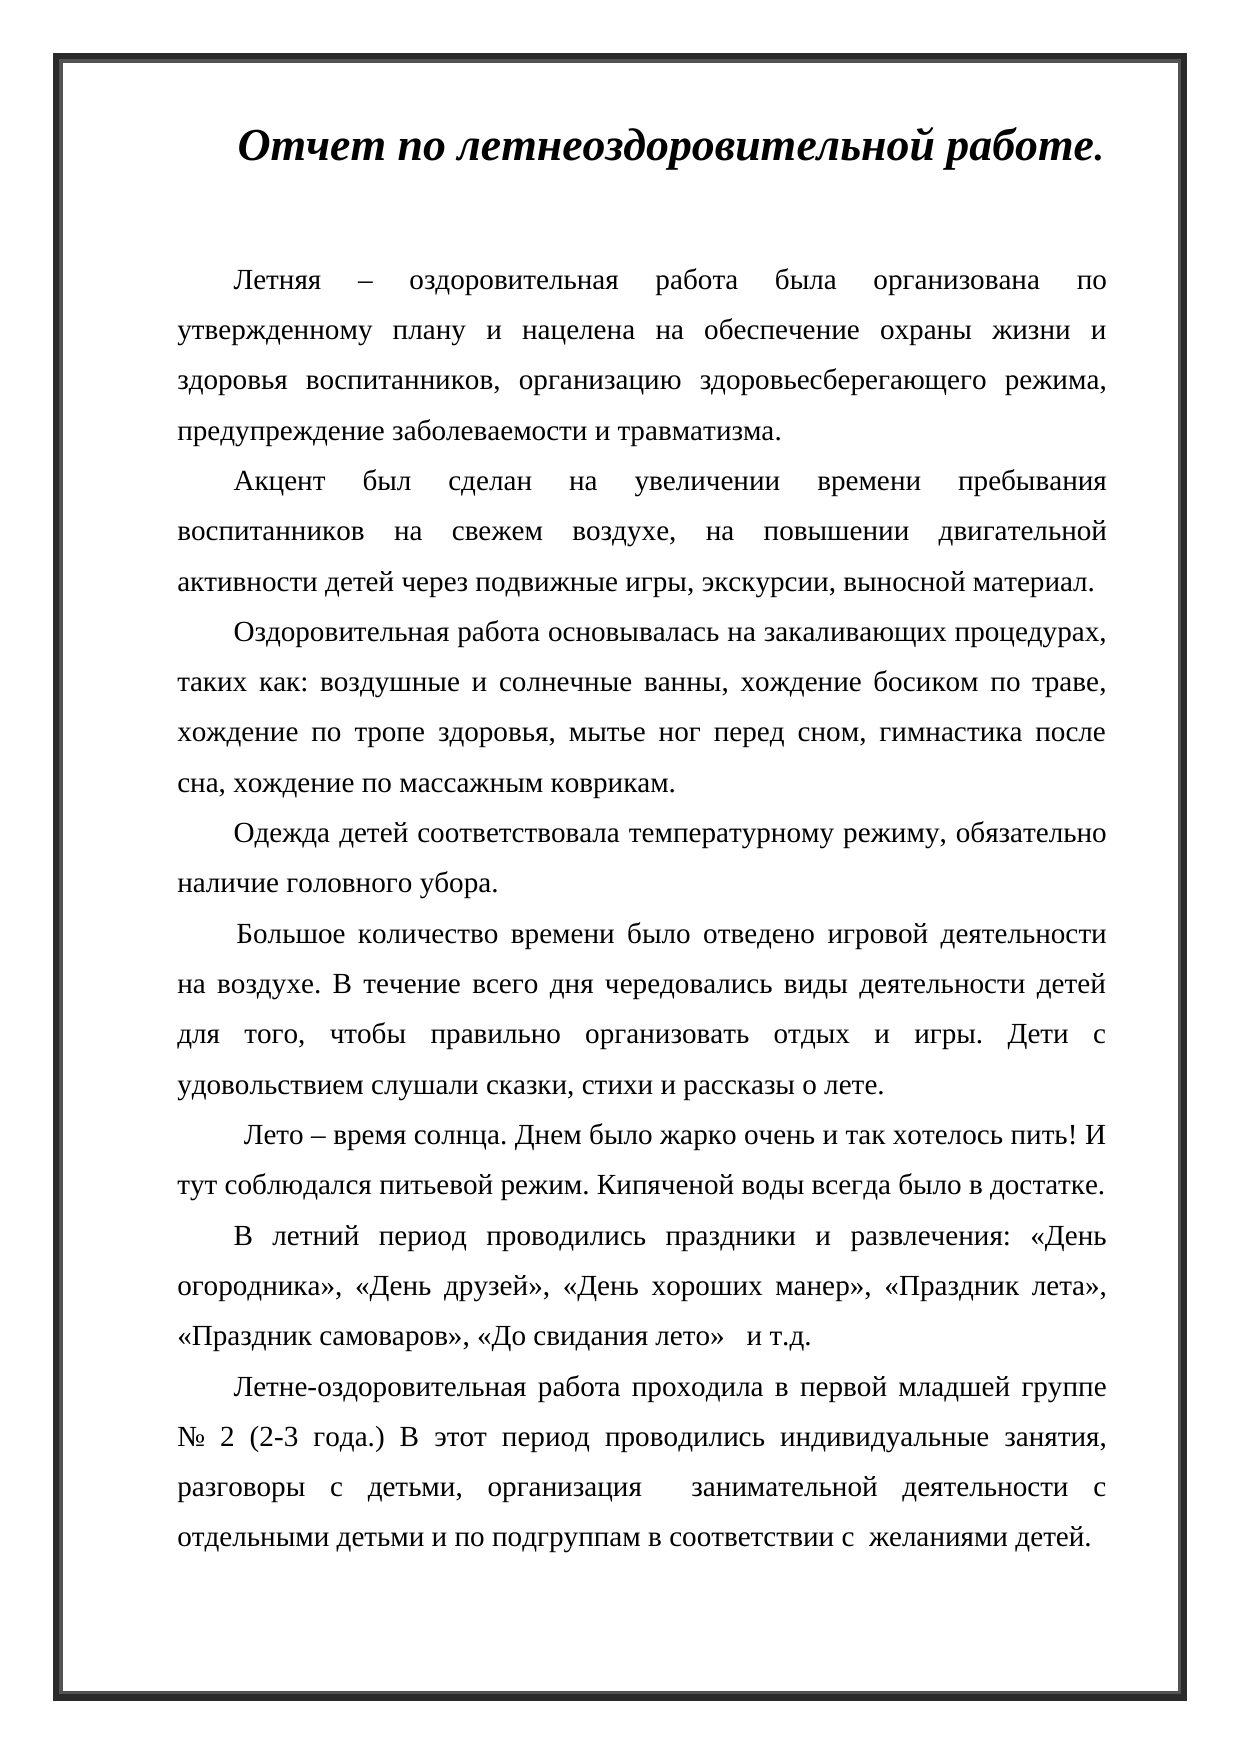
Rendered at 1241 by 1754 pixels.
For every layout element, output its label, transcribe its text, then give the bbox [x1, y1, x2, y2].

text Акцент был сделан на увеличении времени пребывания воспитанников на свежем воздухе, на повышении двигательной активности детей через подвижные игры, экскурсии, выносной материал. [177, 463, 1107, 597]
text В летний период проводились праздники и развлечения: «День огородника», «День друзей», «День хороших манер», «Праздник лета», «Праздник самоваров», «До свидания лето» и т.д. [177, 1218, 1107, 1352]
text Лето – время солнца. Днем было жарко очень и так хотелось пить! И тут соблюдался питьевой режим. Кипяченой воды всегда было в достатке. [177, 1117, 1107, 1201]
text Одежда детей соответствовала температурному режиму, обязательно наличие головного убора. [177, 815, 1107, 899]
text Большое количество времени было отведено игровой деятельности на воздухе. В течение всего дня чередовались виды деятельности детей для того, чтобы правильно организовать отдых и игры. Дети с удовольствием слушали сказки, стихи и рассказы о лете. [177, 916, 1107, 1100]
text Летне-оздоровительная работа проходила в первой младшей группе № 2 (2-3 года.) В этот период проводились индивидуальные занятия, разговоры с детьми, организация занимательной деятельности с отдельными детьми и по подгруппам в соответствии с желаниями детей. [177, 1369, 1107, 1553]
text Отчет по летнеоздоровительной работе. [177, 118, 1107, 171]
text Оздоровительная работа основывалась на закаливающих процедурах, таких как: воздушные и солнечные ванны, хождение босиком по траве, хождение по тропе здоровья, мытье ног перед сном, гимнастика после сна, хождение по массажным коврикам. [177, 614, 1107, 798]
text Летняя – оздоровительная работа была организована по утвержденному плану и нацелена на обеспечение охраны жизни и здоровья воспитанников, организацию здоровьесберегающего режима, предупреждение заболеваемости и травматизма. [177, 262, 1107, 446]
